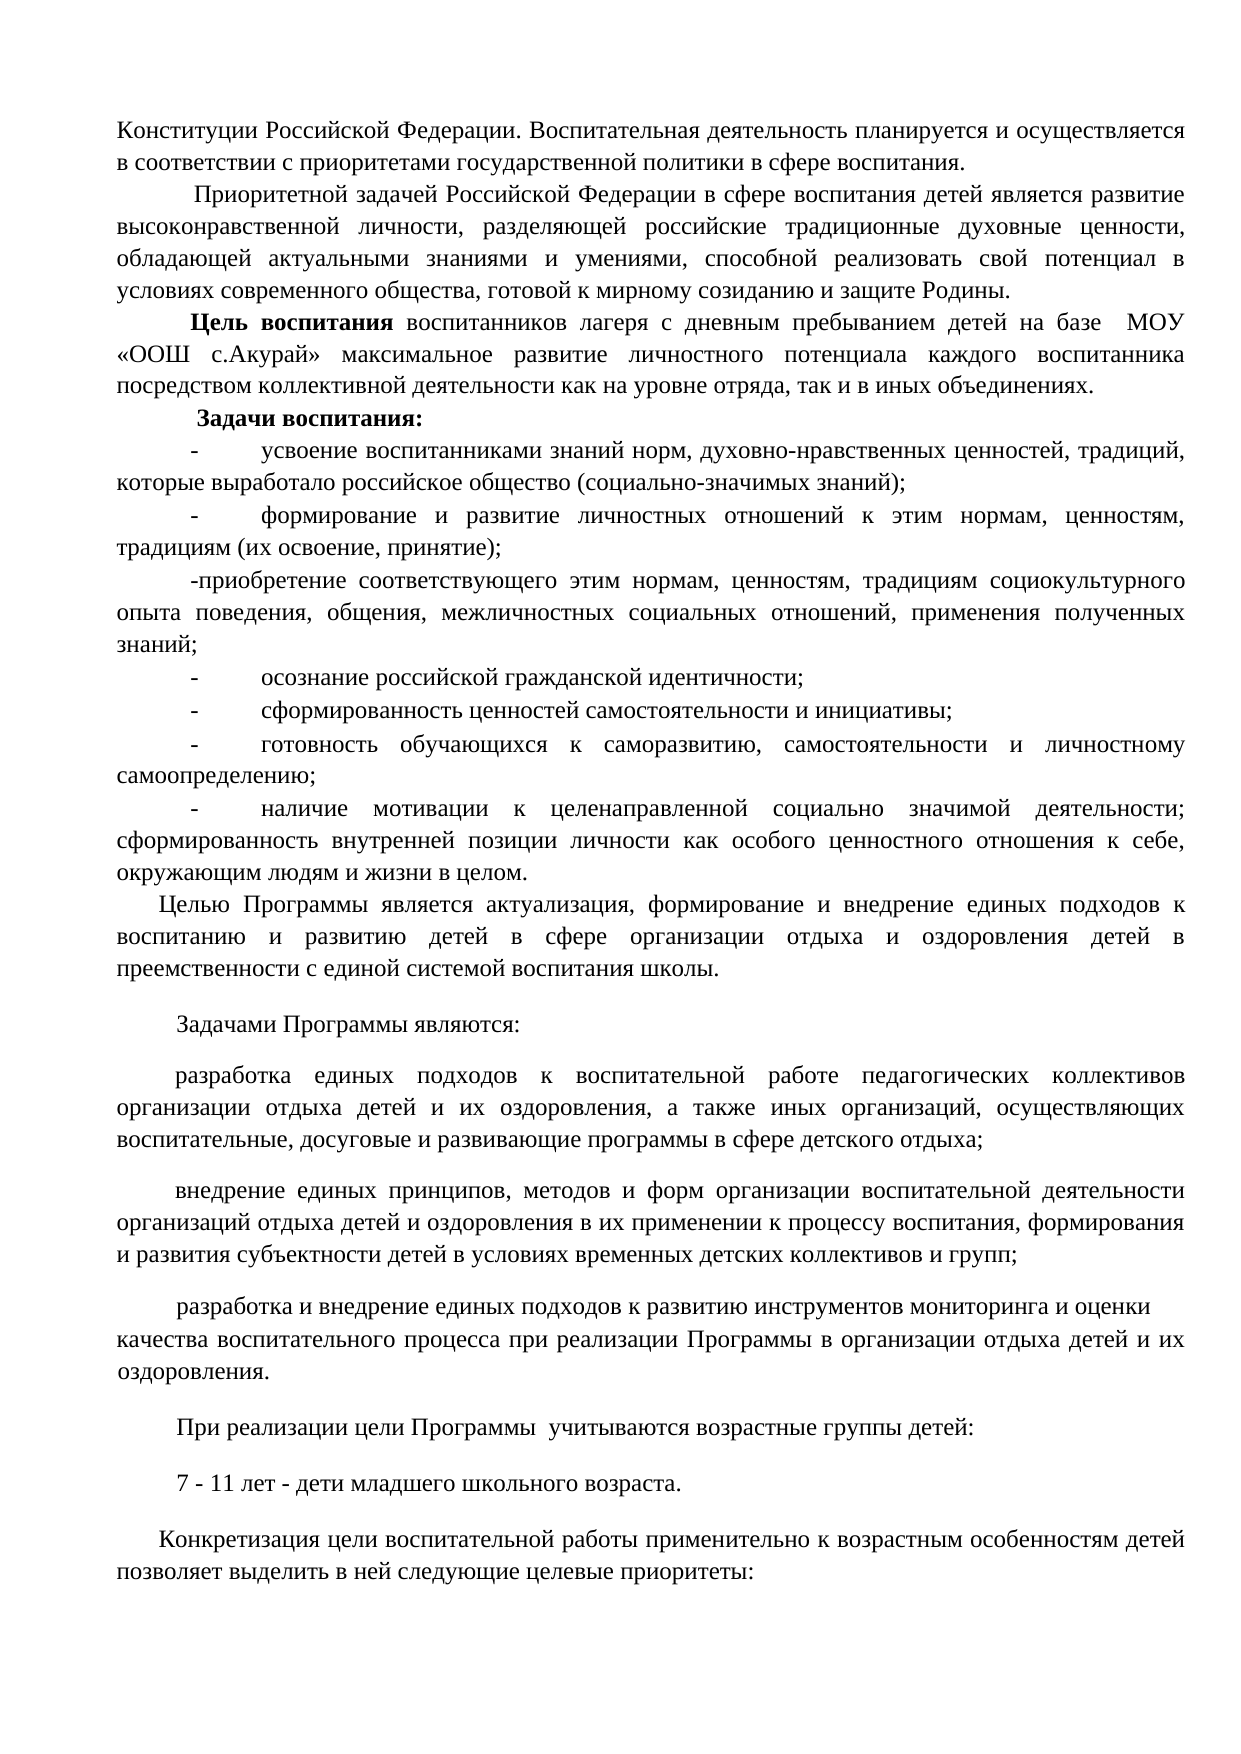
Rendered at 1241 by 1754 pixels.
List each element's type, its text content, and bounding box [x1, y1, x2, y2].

text Задачи воспитания: [116, 403, 1186, 432]
list осознание российской гражданской идентичности; [116, 662, 1186, 691]
text качества воспитательного процесса при реализации Программы в организации отдыха детей и их оздоровления. [116, 1324, 1186, 1385]
text Конкретизация цели воспитательной работы применительно к возрастным особенностям детей позволяет выделить в ней следующие целевые приоритеты: [116, 1524, 1186, 1584]
list формирование и развитие личностных отношений к этим нормам, ценностям, традициям (их освоение, принятие); [116, 500, 1186, 561]
text При реализации цели Программы учитываются возрастные группы детей: [176, 1412, 1186, 1441]
text разработка и внедрение единых подходов к развитию инструментов мониторинга и оценки [176, 1291, 1186, 1319]
text -приобретение соответствующего этим нормам, ценностям, традициям социокультурного опыта поведения, общения, межличностных социальных отношений, применения полученных знаний; [116, 565, 1186, 658]
text 7 - 11 лет - дети младшего школьного возраста. [176, 1468, 715, 1497]
text Задачами Программы являются: [176, 1009, 1186, 1038]
list сформированность ценностей самостоятельности и инициативы; [116, 695, 1186, 724]
list наличие мотивации к целенаправленной социально значимой деятельности; сформированность внутренней позиции личности как особого ценностного отношения к себе, окружающим людям и жизни в целом. [116, 793, 1186, 886]
text Приоритетной задачей Российской Федерации в сфере воспитания детей является развитие высоконравственной личности, разделяющей российские традиционные духовные ценности, обладающей актуальными знаниями и умениями, способной реализовать свой потенциал в условиях современного общества, готовой к мирному созиданию и защите Родины. [116, 179, 1186, 304]
text внедрение единых принципов, методов и форм организации воспитательной деятельности организаций отдыха детей и оздоровления в их применении к процессу воспитания, формирования и развития субъектности детей в условиях временных детских коллективов и групп; [116, 1176, 1186, 1268]
text Цель воспитания воспитанников лагеря с дневным пребыванием детей на базе МОУ «ООШ с.Акурай» максимальное развитие личностного потенциала каждого воспитанника посредством коллективной деятельности как на уровне отряда, так и в иных объединениях. [116, 307, 1186, 399]
list усвоение воспитанниками знаний норм, духовно-нравственных ценностей, традиций, которые выработало российское общество (социально-значимых знаний); [116, 436, 1186, 496]
text разработка единых подходов к воспитательной работе педагогических коллективов организации отдыха детей и их оздоровления, а также иных организаций, осуществляющих воспитательные, досуговые и развивающие программы в сфере детского отдыха; [116, 1061, 1186, 1153]
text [116, 116, 1186, 176]
text Целью Программы является актуализация, формирование и внедрение единых подходов к воспитанию и развитию детей в сфере организации отдыха и оздоровления детей в преемственности с единой системой воспитания школы. [116, 889, 1186, 982]
list готовность обучающихся к саморазвитию, самостоятельности и личностному самоопределению; [116, 729, 1186, 789]
